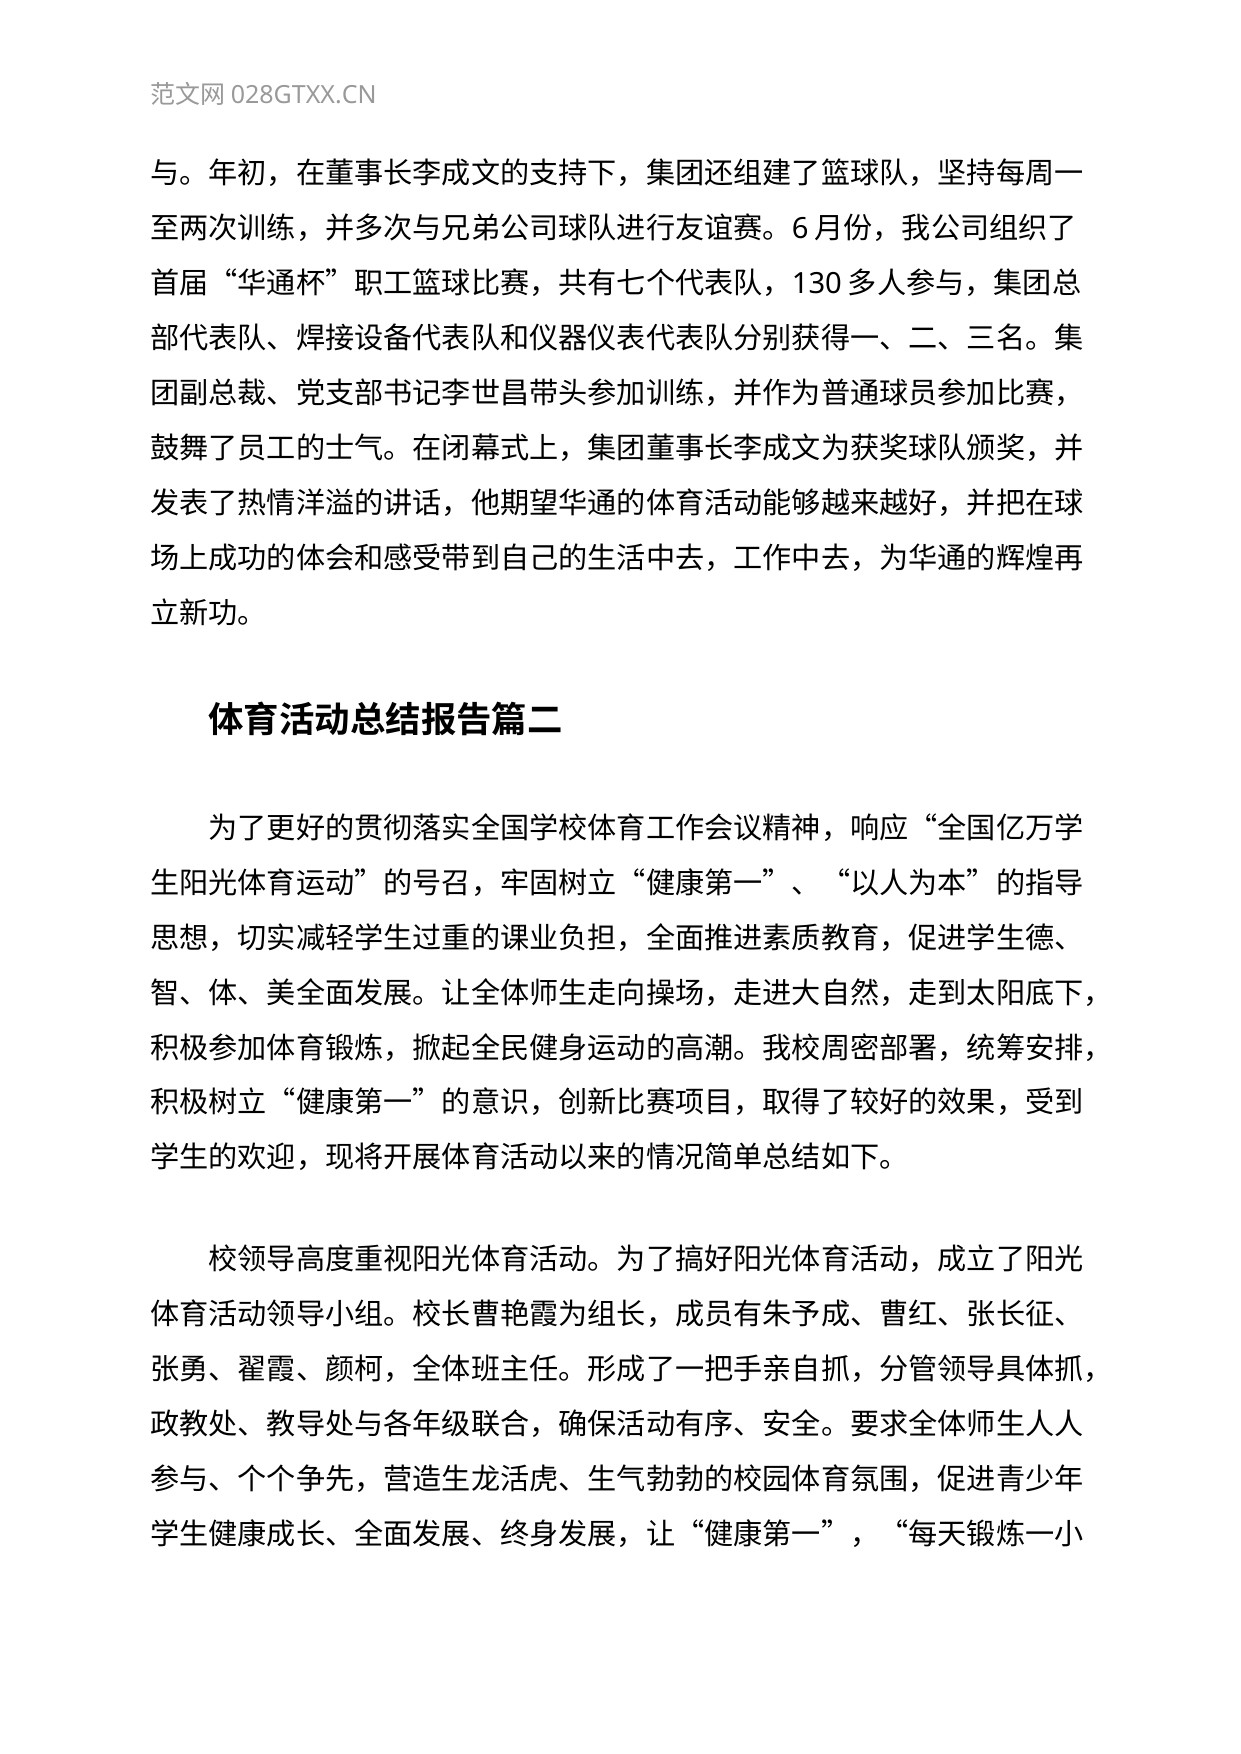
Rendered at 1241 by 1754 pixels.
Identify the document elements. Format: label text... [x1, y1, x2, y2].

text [150, 1236, 1090, 1552]
text 体育活动总结报告篇二 [150, 691, 1090, 742]
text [150, 150, 1090, 632]
text 为了更好的贯彻落实全国学校体育工作会议精神，响应“全国亿万学生阳光体育运动”的号召，牢固树立“健康第一”、“以人为本”的指导思想，切实减轻学生过重的课业负担，全面推进素质教育，促进学生德、智、体、美全面发展。让全体师生走向操场，走进大自然，走到太阳底下，积极参加体育锻炼，掀起全民健身运动的高潮。我校周密部署，统筹安排，积极树立“健康第一”的意识，创新比赛项目，取得了较好的效果，受到学生的欢迎，现将开展体育活动以来的情况简单总结如下。 [150, 804, 1090, 1176]
